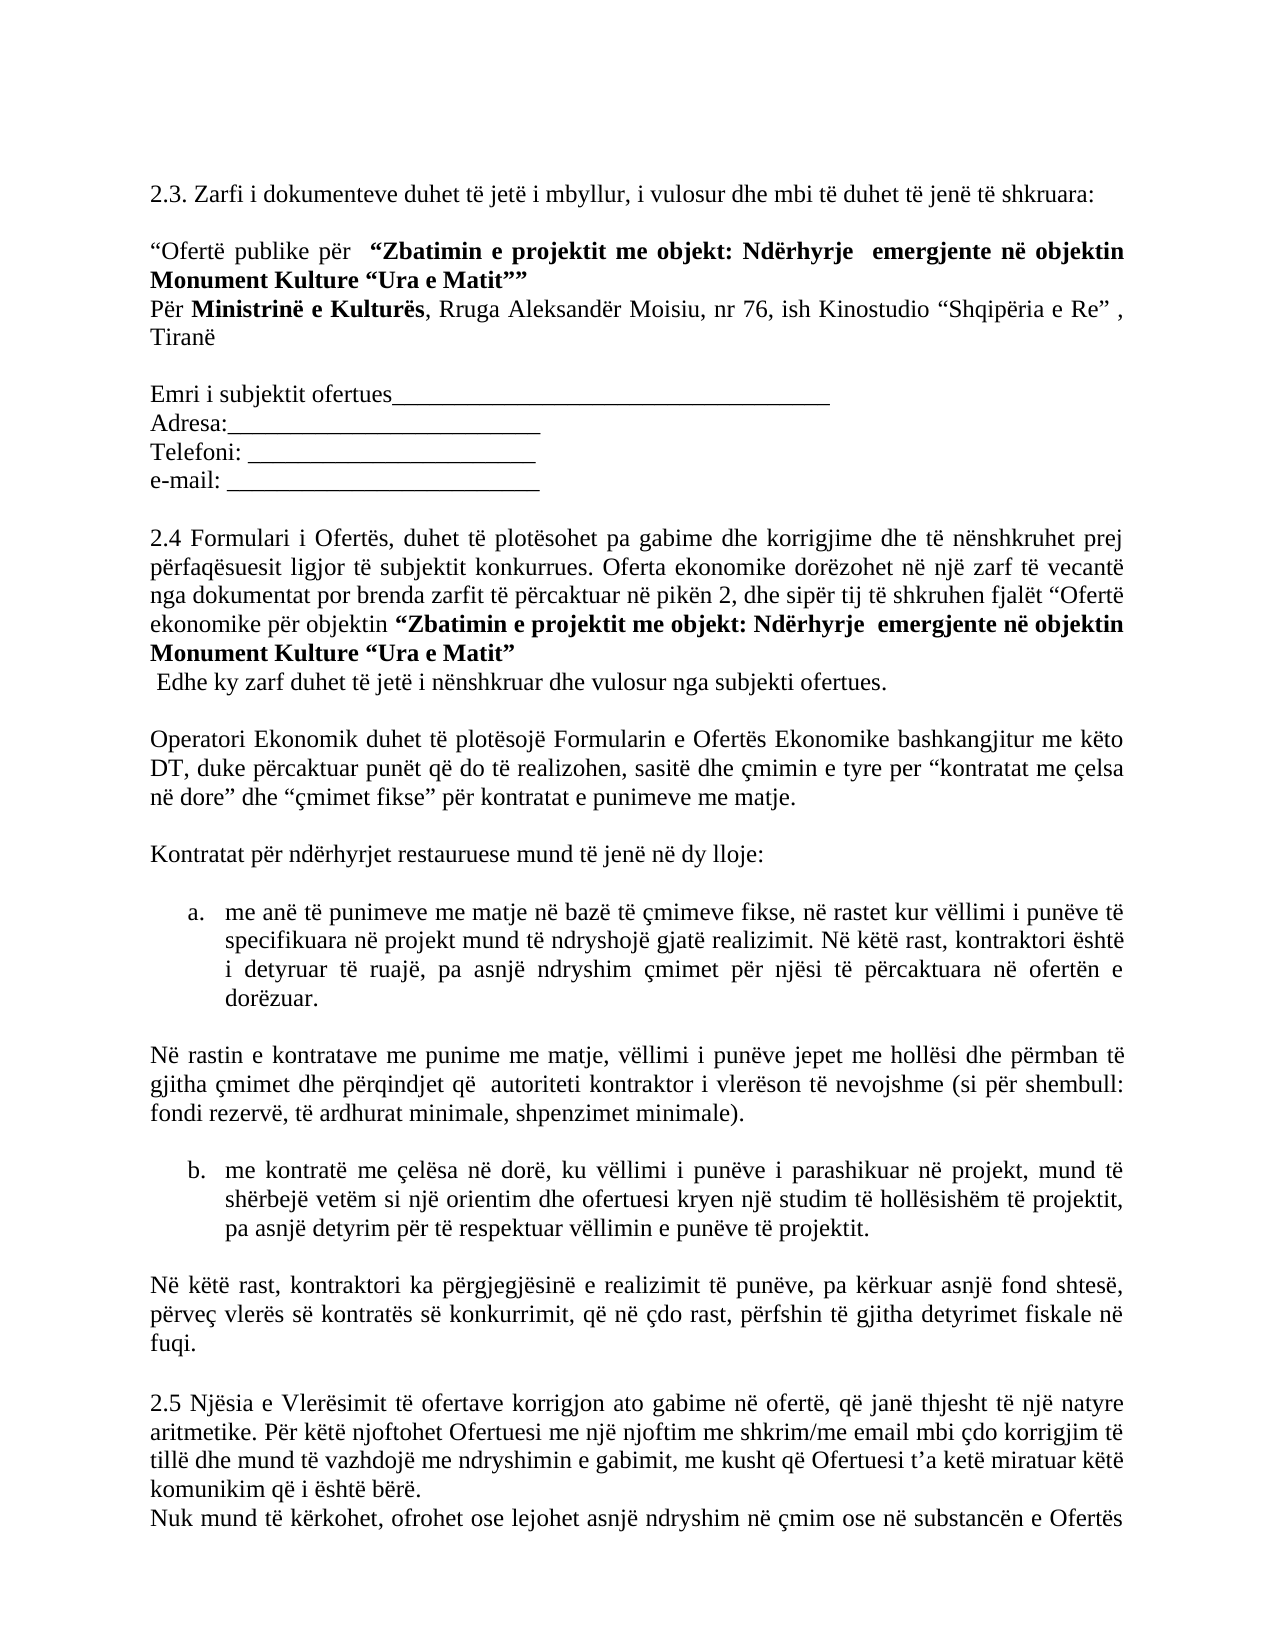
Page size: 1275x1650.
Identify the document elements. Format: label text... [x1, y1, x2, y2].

text “Ofertë publike për “Zbatimin e projektit me objekt: Ndërhyrje emergjente në objektin Monument Kulture “Ura e Matit”” [150, 236, 1125, 294]
text Telefoni: _______________________ [150, 437, 1125, 466]
text Për Ministrinë e Kulturës, Rruga Aleksandër Moisiu, nr 76, ish Kinostudio “Shqipëria e Re” , Tiranë [150, 294, 1125, 351]
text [150, 1503, 1125, 1532]
text Edhe ky zarf duhet të jetë i nënshkruar dhe vulosur nga subjekti ofertues. [150, 667, 1125, 696]
text e-mail: _________________________ [150, 466, 1125, 494]
list me anë të punimeve me matje në bazë të çmimeve fikse, në rastet kur vëllimi i punëve të specifikuara në projekt mund të ndryshojë gjatë realizimit. Në këtë rast, kontraktori është i detyruar të ruajë, pa asnjë ndryshim çmimet për njësi të përcaktuara në ofertën e dorëzuar. [187, 897, 1125, 1012]
text Në rastin e kontratave me punime me matje, vëllimi i punëve jepet me hollësi dhe përmban të gjitha çmimet dhe përqindjet që autoriteti kontraktor i vlerëson të nevojshme (si për shembull: fondi rezervë, të ardhurat minimale, shpenzimet minimale). [150, 1041, 1125, 1127]
list me kontratë me çelësa në dorë, ku vëllimi i punëve i parashikuar në projekt, mund të shërbejë vetëm si një orientim dhe ofertuesi kryen një studim të hollësishëm të projektit, pa asnjë detyrim për të respektuar vëllimin e punëve të projektit. [187, 1156, 1125, 1242]
text 2.4 Formulari i Ofertës, duhet të plotësohet pa gabime dhe korrigjime dhe të nënshkruhet prej përfaqësuesit ligjor të subjektit konkurrues. Oferta ekonomike dorëzohet në një zarf të vecantë nga dokumentat por brenda zarfit të përcaktuar në pikën 2, dhe sipër tij të shkruhen fjalët “Ofertë ekonomike për objektin “Zbatimin e projektit me objekt: Ndërhyrje emergjente në objektin Monument Kulture “Ura e Matit” [150, 523, 1125, 667]
text Në këtë rast, kontraktori ka përgjegjësinë e realizimit të punëve, pa kërkuar asnjë fond shtesë, përveç vlerës së kontratës së konkurrimit, që në çdo rast, përfshin të gjitha detyrimet fiskale në fuqi. [150, 1271, 1125, 1357]
text 2.3. Zarfi i dokumenteve duhet të jetë i mbyllur, i vulosur dhe mbi të duhet të jenë të shkruara: [150, 179, 1125, 207]
text Adresa:_________________________ [150, 408, 1125, 437]
text Kontratat për ndërhyrjet restauruese mund të jenë në dy lloje: [150, 839, 1125, 868]
text 2.5 Njësia e Vlerësimit të ofertave korrigjon ato gabime në ofertë, që janë thjesht të një natyre aritmetike. Për këtë njoftohet Ofertuesi me një njoftim me shkrim/me email mbi çdo korrigjim të tillë dhe mund të vazhdojë me ndryshimin e gabimit, me kusht që Ofertuesi t’a ketë miratuar këtë komunikim që i është bërë. [150, 1388, 1125, 1503]
text Emri i subjektit ofertues___________________________________ [150, 379, 1125, 408]
text Operatori Ekonomik duhet të plotësojë Formularin e Ofertës Ekonomike bashkangjitur me këto DT, duke përcaktuar punët që do të realizohen, sasitë dhe çmimin e tyre per “kontratat me çelsa në dore” dhe “çmimet fikse” për kontratat e punimeve me matje. [150, 724, 1125, 811]
